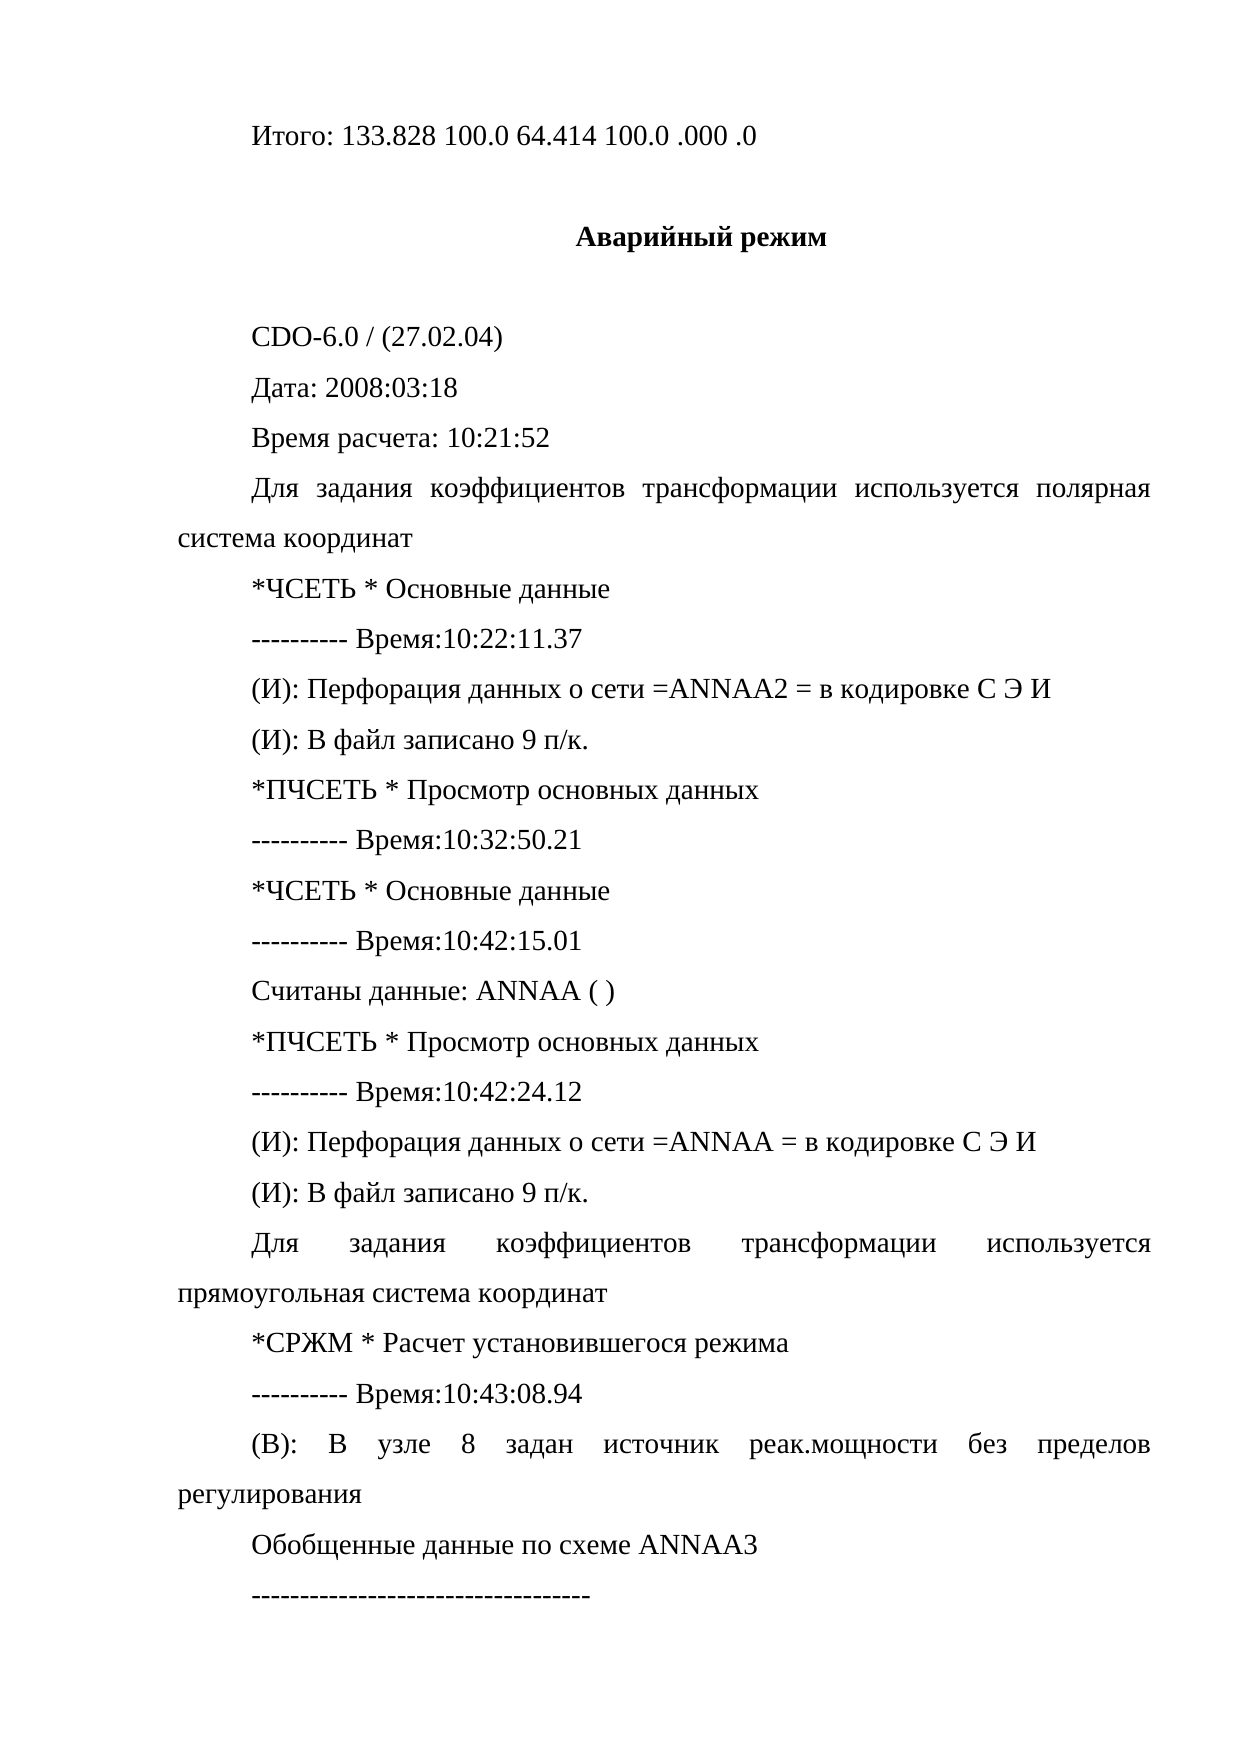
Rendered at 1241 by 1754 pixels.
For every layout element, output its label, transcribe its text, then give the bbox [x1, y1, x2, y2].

text Для задания коэффициентов трансформации используется прямоугольная система координат [177, 1225, 1152, 1309]
text ---------- Bремя:10:42:24.12 [177, 1074, 1152, 1108]
text ----------------------------------- [177, 1577, 1152, 1611]
text Время расчета: 10:21:52 [177, 420, 1152, 453]
text CDO-6.0 / (27.02.04) [177, 319, 1152, 353]
text *ПЧСЕТЬ * Просмотр основных данных [177, 772, 1152, 806]
text ---------- Bремя:10:42:15.01 [177, 923, 1152, 957]
text Для задания коэффициентов трансформации используется полярная система координат [177, 470, 1152, 554]
text Oбобщенные данные по схеме ANNAA3 [177, 1527, 1152, 1560]
text *ЧСЕТЬ * Основные данные [177, 571, 1152, 604]
text (И): B файл записано 9 п/к. [177, 1175, 1152, 1208]
text (И): B файл записано 9 п/к. [177, 722, 1152, 755]
text ---------- Bремя:10:32:50.21 [177, 822, 1152, 856]
text *СРЖМ * Расчет установившегося режима [177, 1326, 1152, 1359]
text Дата: 2008:03:18 [177, 370, 1152, 403]
text ---------- Bремя:10:22:11.37 [177, 621, 1152, 655]
text (B): В узле 8 задан источник реак.мощности без пределов регулирования [177, 1426, 1152, 1510]
text ---------- Bремя:10:43:08.94 [177, 1376, 1152, 1409]
text Аварийный режим [177, 219, 1152, 252]
text (И): Перфорация данных о сети =ANNAA2 = в кодировке C Э И [177, 672, 1152, 705]
text Считаны данные: ANNAA ( ) [177, 973, 1152, 1007]
text (И): Перфорация данных о сети =ANNAA = в кодировке C Э И [177, 1124, 1152, 1158]
text Итого: 133.828 100.0 64.414 100.0 .000 .0 [177, 118, 1152, 152]
text *ЧСЕТЬ * Основные данные [177, 873, 1152, 906]
text *ПЧСЕТЬ * Просмотр основных данных [177, 1024, 1152, 1057]
